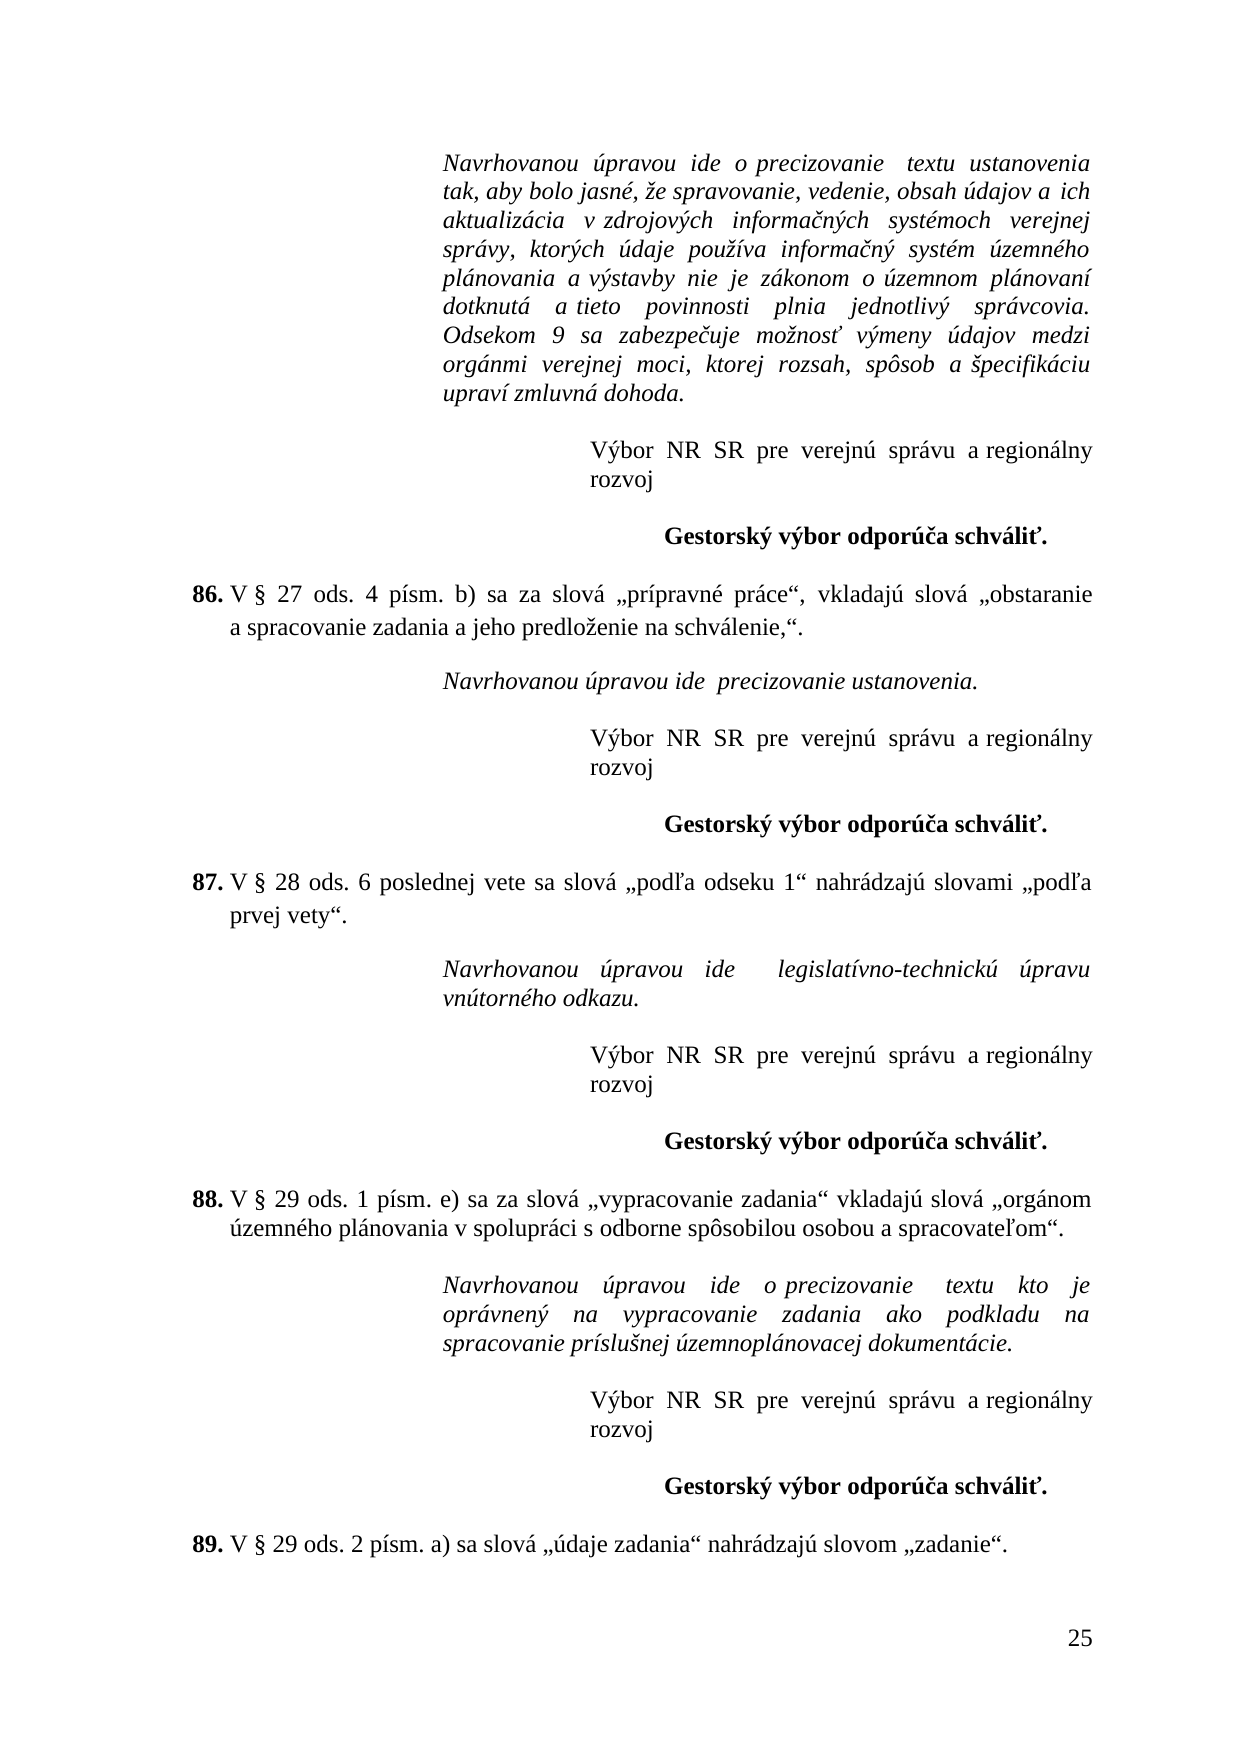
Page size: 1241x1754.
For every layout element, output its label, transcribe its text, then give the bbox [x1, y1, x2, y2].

list Gestorský výbor odporúča schváliť. [628, 1471, 1093, 1500]
text Navrhovanou úpravou ide o precizovanie textu kto je oprávnený na vypracovanie zadania ako podkladu na spracovanie príslušnej územnoplánovacej dokumentácie. [443, 1270, 1093, 1356]
list Gestorský výbor odporúča schváliť. [628, 1126, 1093, 1155]
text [590, 1385, 1093, 1443]
list V § 27 ods. 4 písm. b) sa za slová „prípravné práce“, vkladajú slová „obstaranie a spracovanie zadania a jeho predloženie na schválenie,“. [192, 579, 1093, 641]
list V § 29 ods. 2 písm. a) sa slová „údaje zadania“ nahrádzajú slovom „zadanie“. [192, 1529, 1093, 1558]
text Navrhovanou úpravou ide o precizovanie textu ustanovenia tak, aby bolo jasné, že spravovanie, vedenie, obsah údajov a ich aktualizácia v zdrojových informačných systémoch verejnej správy, ktorých údaje používa informačný systém územného plánovania a výstavby nie je zákonom o územnom plánovaní dotknutá a tieto povinnosti plnia jednotlivý správcovia. Odsekom 9 sa zabezpečuje možnosť výmeny údajov medzi orgánmi verejnej moci, ktorej rozsah, spôsob a špecifikáciu upraví zmluvná dohoda. [443, 148, 1093, 406]
list V § 29 ods. 1 písm. e) sa za slová „vypracovanie zadania“ vkladajú slová „orgánom územného plánovania v spolupráci s odborne spôsobilou osobou a spracovateľom“. [192, 1184, 1093, 1241]
text Navrhovanou úpravou ide legislatívno-technickú úpravu vnútorného odkazu. [443, 954, 1093, 1011]
text Navrhovanou úpravou ide precizovanie ustanovenia. [369, 666, 1093, 694]
text Výbor NR SR pre verejnú správu a regionálny rozvoj [590, 1040, 1093, 1098]
list Gestorský výbor odporúča schváliť. [628, 521, 1093, 550]
list V § 28 ods. 6 poslednej vete sa slová „podľa odseku 1“ nahrádzajú slovami „podľa prvej vety“. [192, 867, 1093, 929]
list Gestorský výbor odporúča schváliť. [628, 809, 1093, 838]
text Výbor NR SR pre verejnú správu a regionálny rozvoj [590, 723, 1093, 781]
text Výbor NR SR pre verejnú správu a regionálny rozvoj [590, 435, 1093, 493]
